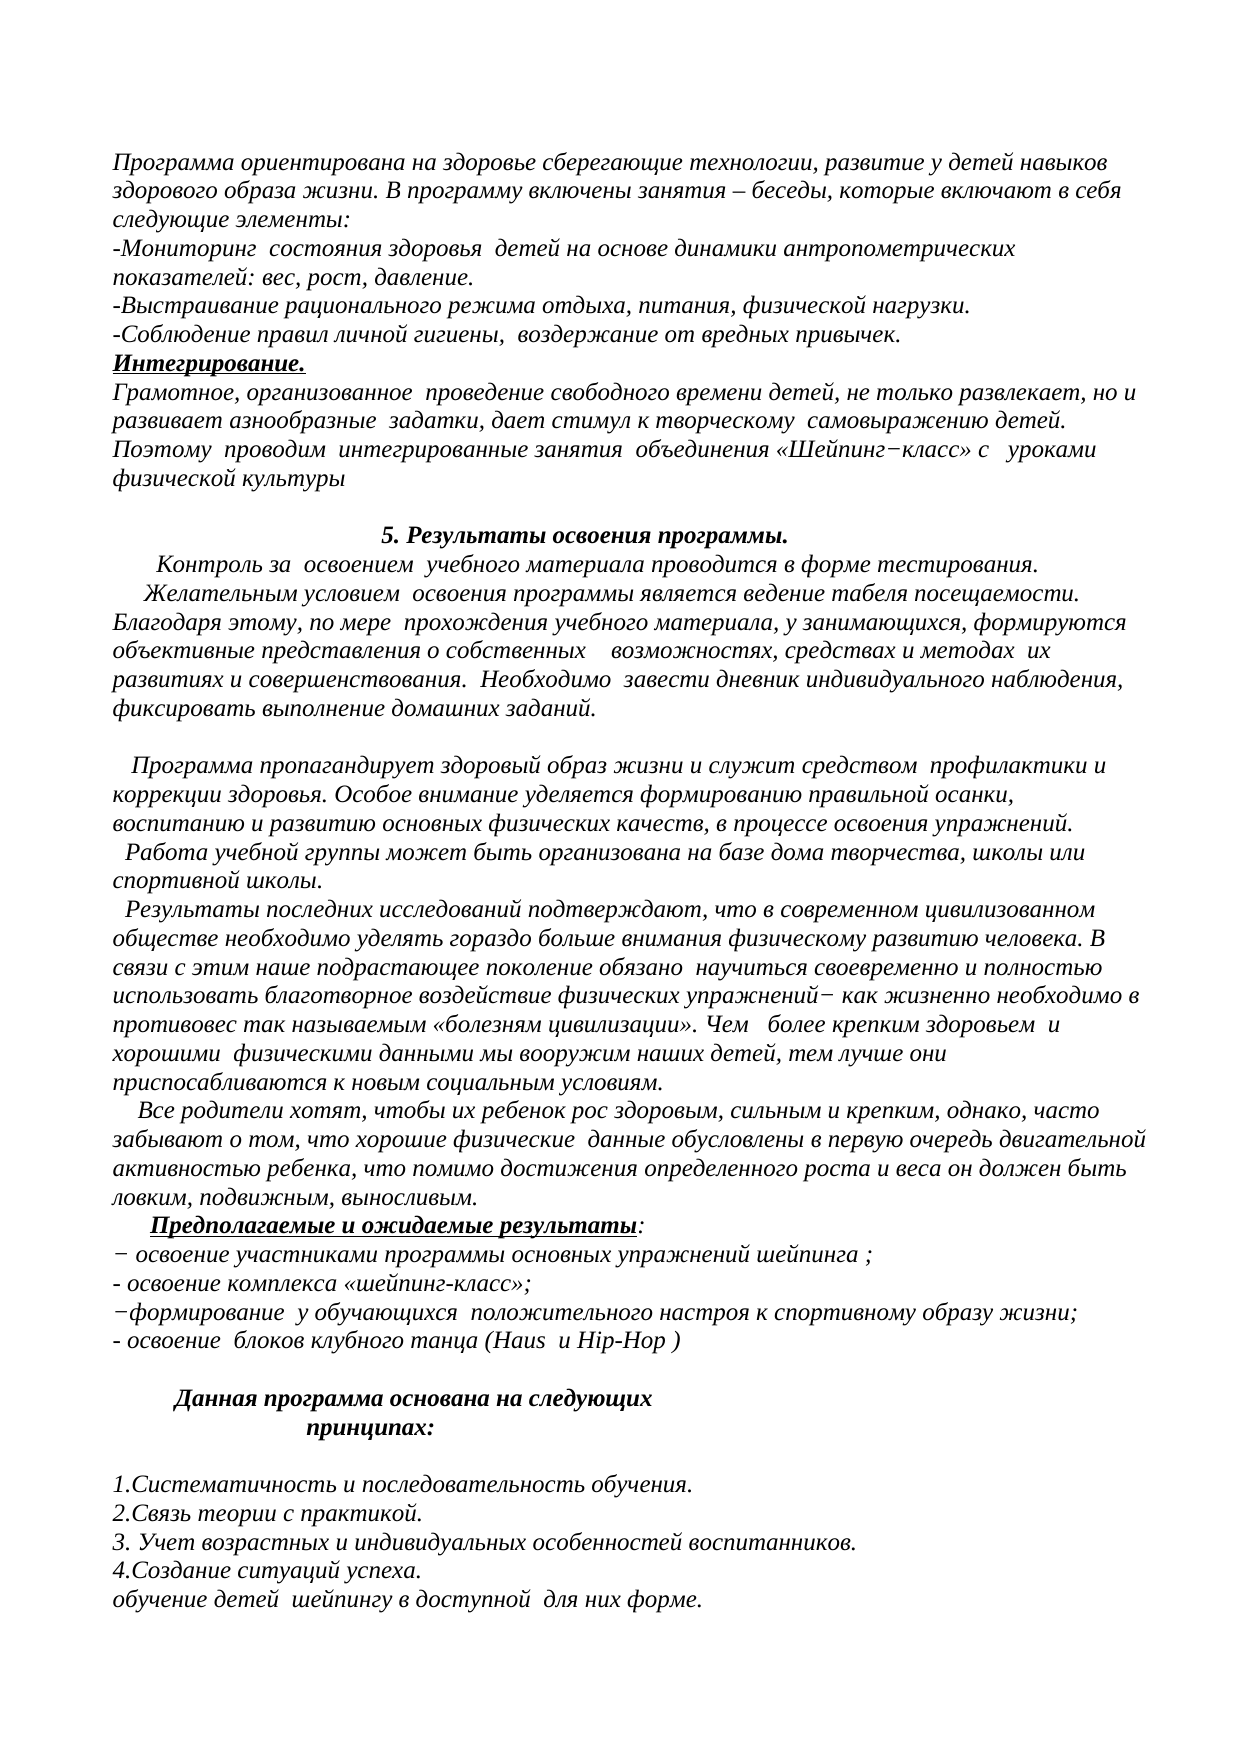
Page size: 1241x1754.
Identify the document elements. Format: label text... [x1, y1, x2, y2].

text Желательным условием освоения программы является ведение табеля посещаемости. Благодаря этому, по мере прохождения учебного материала, у занимающихся, формируются объективные представления о собственных возможностях, средствах и методах их развитиях и совершенствования. Необходимо завести дневник индивидуального наблюдения, фиксировать выполнение домашних заданий. [112, 578, 1152, 722]
text − освоение участниками программы основных упражнений шейпинга ; [112, 1239, 1152, 1268]
text −формирование у обучающихся положительного настроя к спортивному образу жизни; [112, 1297, 1152, 1326]
text 5. Результаты освоения программы. [112, 521, 1152, 549]
text обучение детей шейпингу в доступной для них форме. [112, 1584, 1152, 1613]
text Грамотное, организованное проведение свободного времени детей, не только развлекает, но и развивает азнообразные задатки, дает стимул к творческому самовыражению детей. Поэтому проводим интегрированные занятия объединения «Шейпинг−класс» с уроками физической культуры [112, 377, 1152, 492]
text 3. Учет возрастных и индивидуальных особенностей воспитанников. [112, 1527, 1152, 1556]
text 2.Связь теории с практикой. [112, 1498, 1152, 1527]
text Все родители хотят, чтобы их ребенок рос здоровым, сильным и крепким, однако, часто забывают о том, что хорошие физические данные обусловлены в первую очередь двигательной активностью ребенка, что помимо достижения определенного роста и веса он должен быть ловким, подвижным, выносливым. [112, 1096, 1152, 1211]
text - освоение комплекса «шейпинг-класс»; [112, 1268, 1152, 1297]
text -Мониторинг состояния здоровья детей на основе динамики антропометрических показателей: вес, рост, давление. [112, 233, 1152, 291]
text Результаты последних исследований подтверждают, что в современном цивилизованном обществе необходимо уделять гораздо больше внимания физическому развитию человека. В связи с этим наше подрастающее поколение обязано научиться своевременно и полностью использовать благотворное воздействие физических упражнений− как жизненно необходимо в противовес так называемым «болезням цивилизации». Чем более крепким здоровьем и хорошими физическими данными мы вооружим наших детей, тем лучше они приспосабливаются к новым социальным условиям. [112, 894, 1152, 1096]
text Программа ориентирована на здоровье сберегающие технологии, развитие у детей навыков здорового образа жизни. В программу включены занятия – беседы, которые включают в себя следующие элементы: [112, 147, 1152, 233]
text 1.Систематичность и последовательность обучения. [112, 1469, 1152, 1498]
text -Выстраивание рационального режима отдыха, питания, физической нагрузки. [112, 291, 1152, 319]
text Программа пропагандирует здоровый образ жизни и служит средством профилактики и коррекции здоровья. Особое внимание уделяется формированию правильной осанки, воспитанию и развитию основных физических качеств, в процессе освоения упражнений. [112, 751, 1152, 837]
text Предполагаемые и ожидаемые результаты: [112, 1211, 1152, 1239]
text Интегрирование. [112, 348, 1152, 377]
text Данная программа основана на следующих [112, 1383, 1152, 1412]
text -Соблюдение правил личной гигиены, воздержание от вредных привычек. [112, 319, 1152, 348]
text Контроль за освоением учебного материала проводится в форме тестирования. [112, 549, 1152, 578]
text 4.Создание ситуаций успеха. [112, 1556, 1152, 1584]
text Работа учебной группы может быть организована на базе дома творчества, школы или спортивной школы. [112, 837, 1152, 894]
text принципах: [112, 1412, 1152, 1441]
text - освоение блоков клубного танца (Haus и Hip-Hop ) [112, 1326, 1152, 1354]
